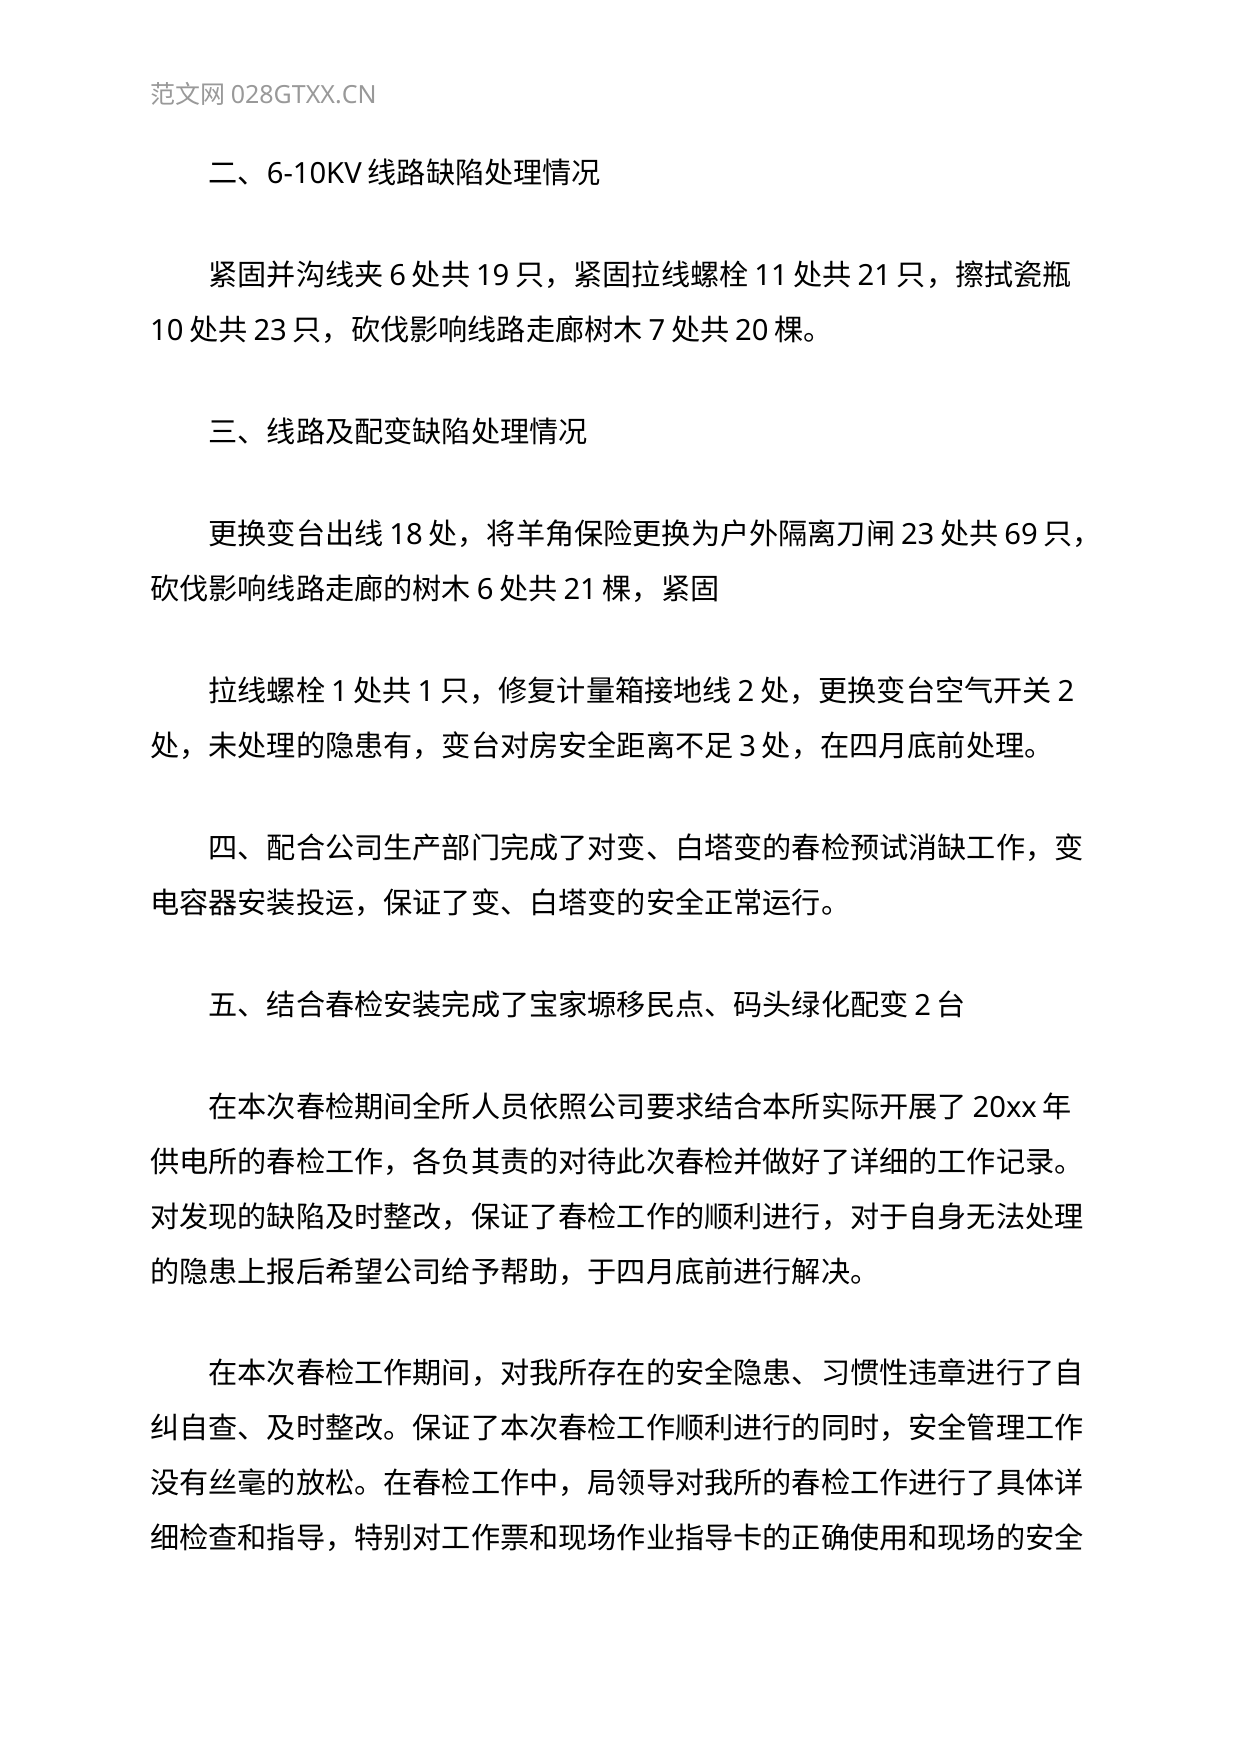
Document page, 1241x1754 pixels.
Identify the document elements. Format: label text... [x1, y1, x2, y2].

text 在本次春检期间全所人员依照公司要求结合本所实际开展了20xx年供电所的春检工作，各负其责的对待此次春检并做好了详细的工作记录。对发现的缺陷及时整改，保证了春检工作的顺利进行，对于自身无法处理的隐患上报后希望公司给予帮助，于四月底前进行解决。 [150, 1083, 1090, 1290]
text 四、配合公司生产部门完成了对变、白塔变的春检预试消缺工作，变电容器安装投运，保证了变、白塔变的安全正常运行。 [150, 825, 1090, 922]
text 紧固并沟线夹6处共19只，紧固拉线螺栓11处共21只，擦拭瓷瓶10处共23只，砍伐影响线路走廊树木7处共20棵。 [150, 252, 1090, 349]
text 三、线路及配变缺陷处理情况 [150, 409, 1090, 451]
text 更换变台出线18处，将羊角保险更换为户外隔离刀闸23处共69只，砍伐影响线路走廊的树木6处共21棵，紧固 [150, 511, 1090, 608]
text 拉线螺栓1处共1只，修复计量箱接地线2处，更换变台空气开关2处，未处理的隐患有，变台对房安全距离不足3处，在四月底前处理。 [150, 668, 1090, 765]
text 五、结合春检安装完成了宝家塬移民点、码头绿化配变2台 [150, 981, 1090, 1024]
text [150, 1350, 1090, 1557]
text 二、6-10KV线路缺陷处理情况 [150, 150, 1090, 192]
